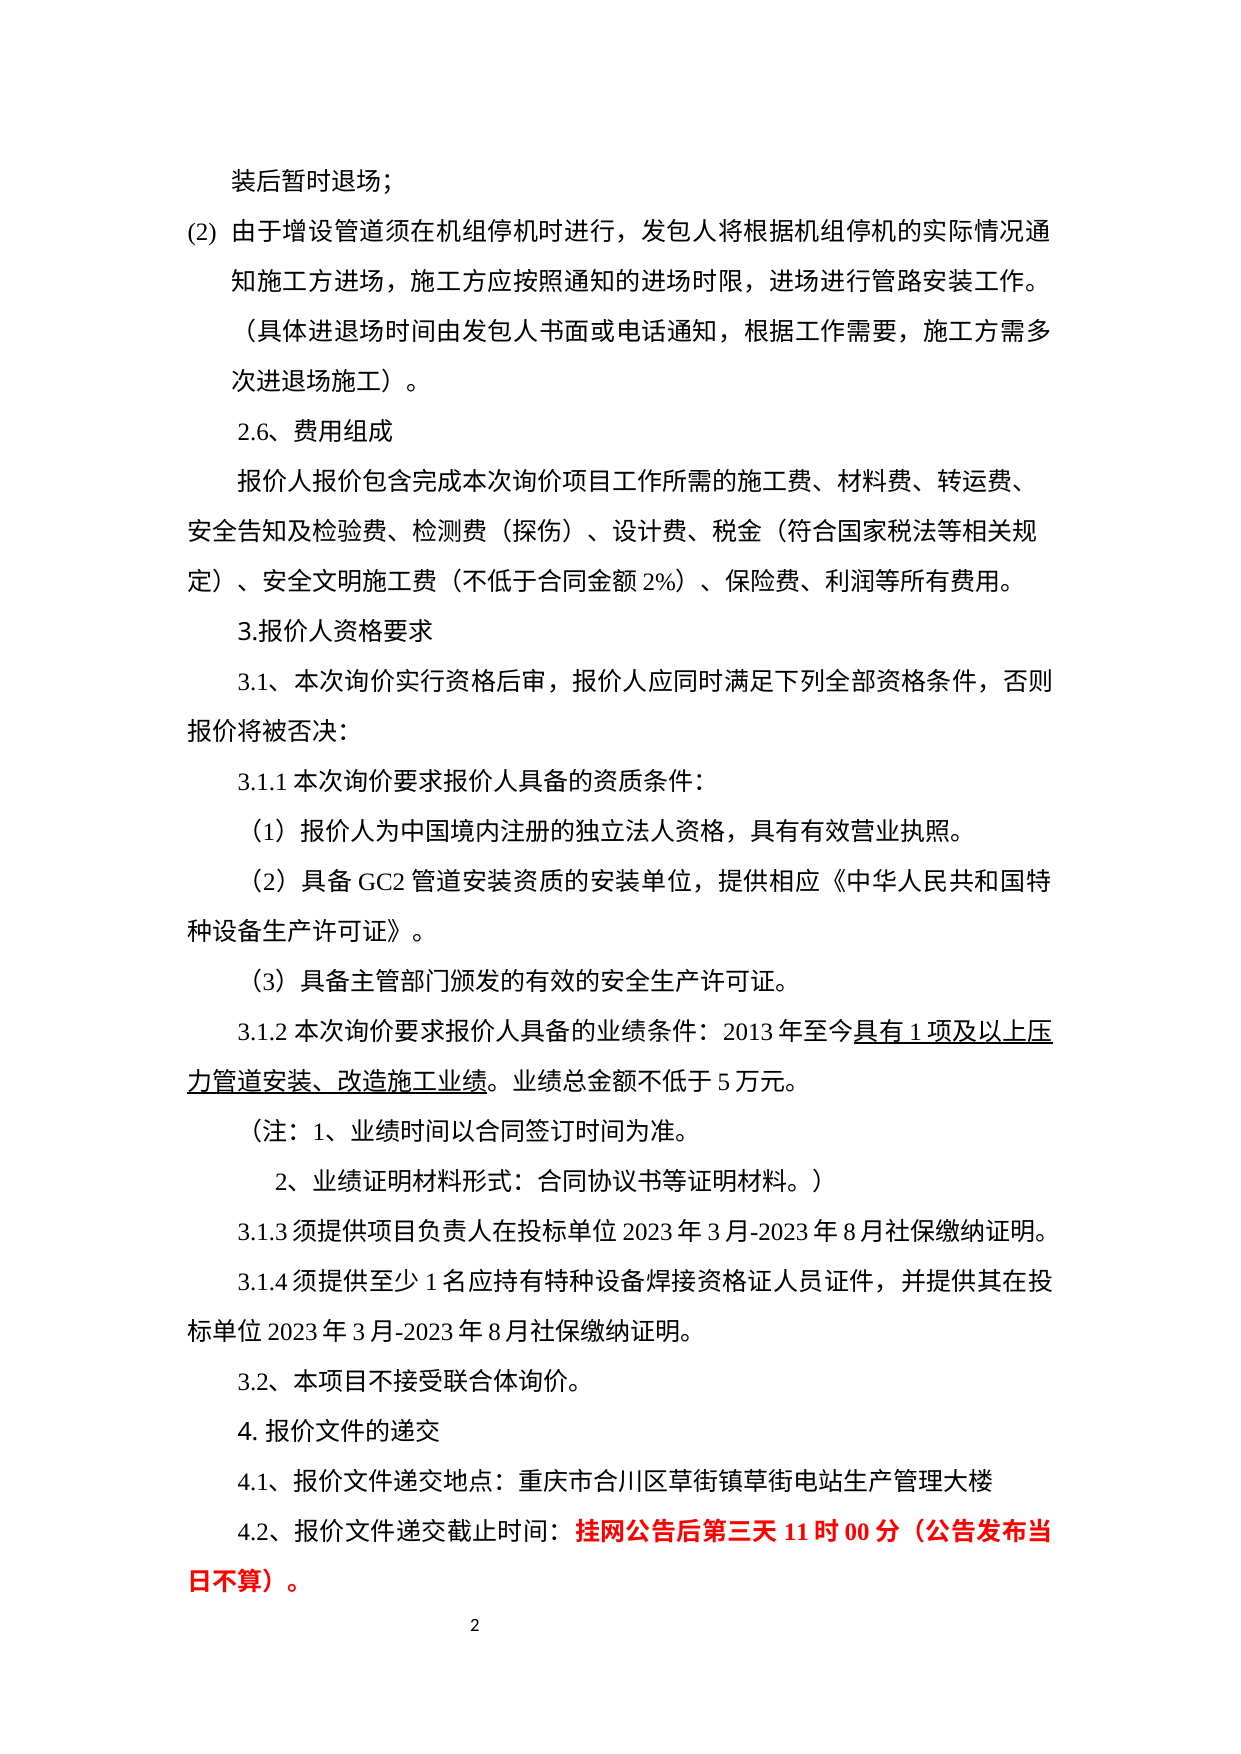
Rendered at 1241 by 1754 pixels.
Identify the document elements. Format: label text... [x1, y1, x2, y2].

text 3.1.4须提供至少1名应持有特种设备焊接资格证人员证件，并提供其在投标单位2023年3月-2023年8月社保缴纳证明。 [187, 1250, 1053, 1350]
list 由于增设管道须在机组停机时进行，发包人将根据机组停机的实际情况通知施工方进场，施工方应按照通知的进场时限，进场进行管路安装工作。（具体进退场时间由发包人书面或电话通知，根据工作需要，施工方需多次进退场施工）。 [187, 200, 1053, 400]
text 报价人报价包含完成本次询价项目工作所需的施工费、材料费、转运费、安全告知及检验费、检测费（探伤）、设计费、税金（符合国家税法等相关规定）、安全文明施工费（不低于合同金额2%）、保险费、利润等所有费用。 [187, 450, 1053, 600]
text 4.2、报价文件递交截止时间：挂网公告后第三天11时00分（公告发布当日不算）。 [187, 1500, 1053, 1600]
text 3.1.1 本次询价要求报价人具备的资质条件： [187, 750, 1053, 800]
text 3.1、本次询价实行资格后审，报价人应同时满足下列全部资格条件，否则报价将被否决： [187, 650, 1053, 750]
text 4. 报价文件的递交 [187, 1400, 1053, 1450]
text 4.1、报价文件递交地点：重庆市合川区草街镇草街电站生产管理大楼 [187, 1450, 1053, 1500]
text 3.1.3须提供项目负责人在投标单位2023年3月-2023年8月社保缴纳证明。 [187, 1200, 1053, 1250]
text 3.1.2 本次询价要求报价人具备的业绩条件：2013年至今具有1项及以上压力管道安装、改造施工业绩。业绩总金额不低于5万元。 [187, 1000, 1053, 1100]
text 3.2、本项目不接受联合体询价。 [187, 1350, 1053, 1400]
text （3）具备主管部门颁发的有效的安全生产许可证。 [187, 950, 1053, 1000]
text （注：1、业绩时间以合同签订时间为准。 [187, 1100, 1053, 1150]
text 2.6、费用组成 [187, 400, 1053, 450]
text 2、业绩证明材料形式：合同协议书等证明材料。） [187, 1150, 1053, 1200]
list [187, 150, 1053, 200]
text （2）具备GC2管道安装资质的安装单位，提供相应《中华人民共和国特种设备生产许可证》。 [187, 850, 1053, 950]
text （1）报价人为中国境内注册的独立法人资格，具有有效营业执照。 [187, 800, 1053, 850]
text 3.报价人资格要求 [187, 600, 1053, 650]
